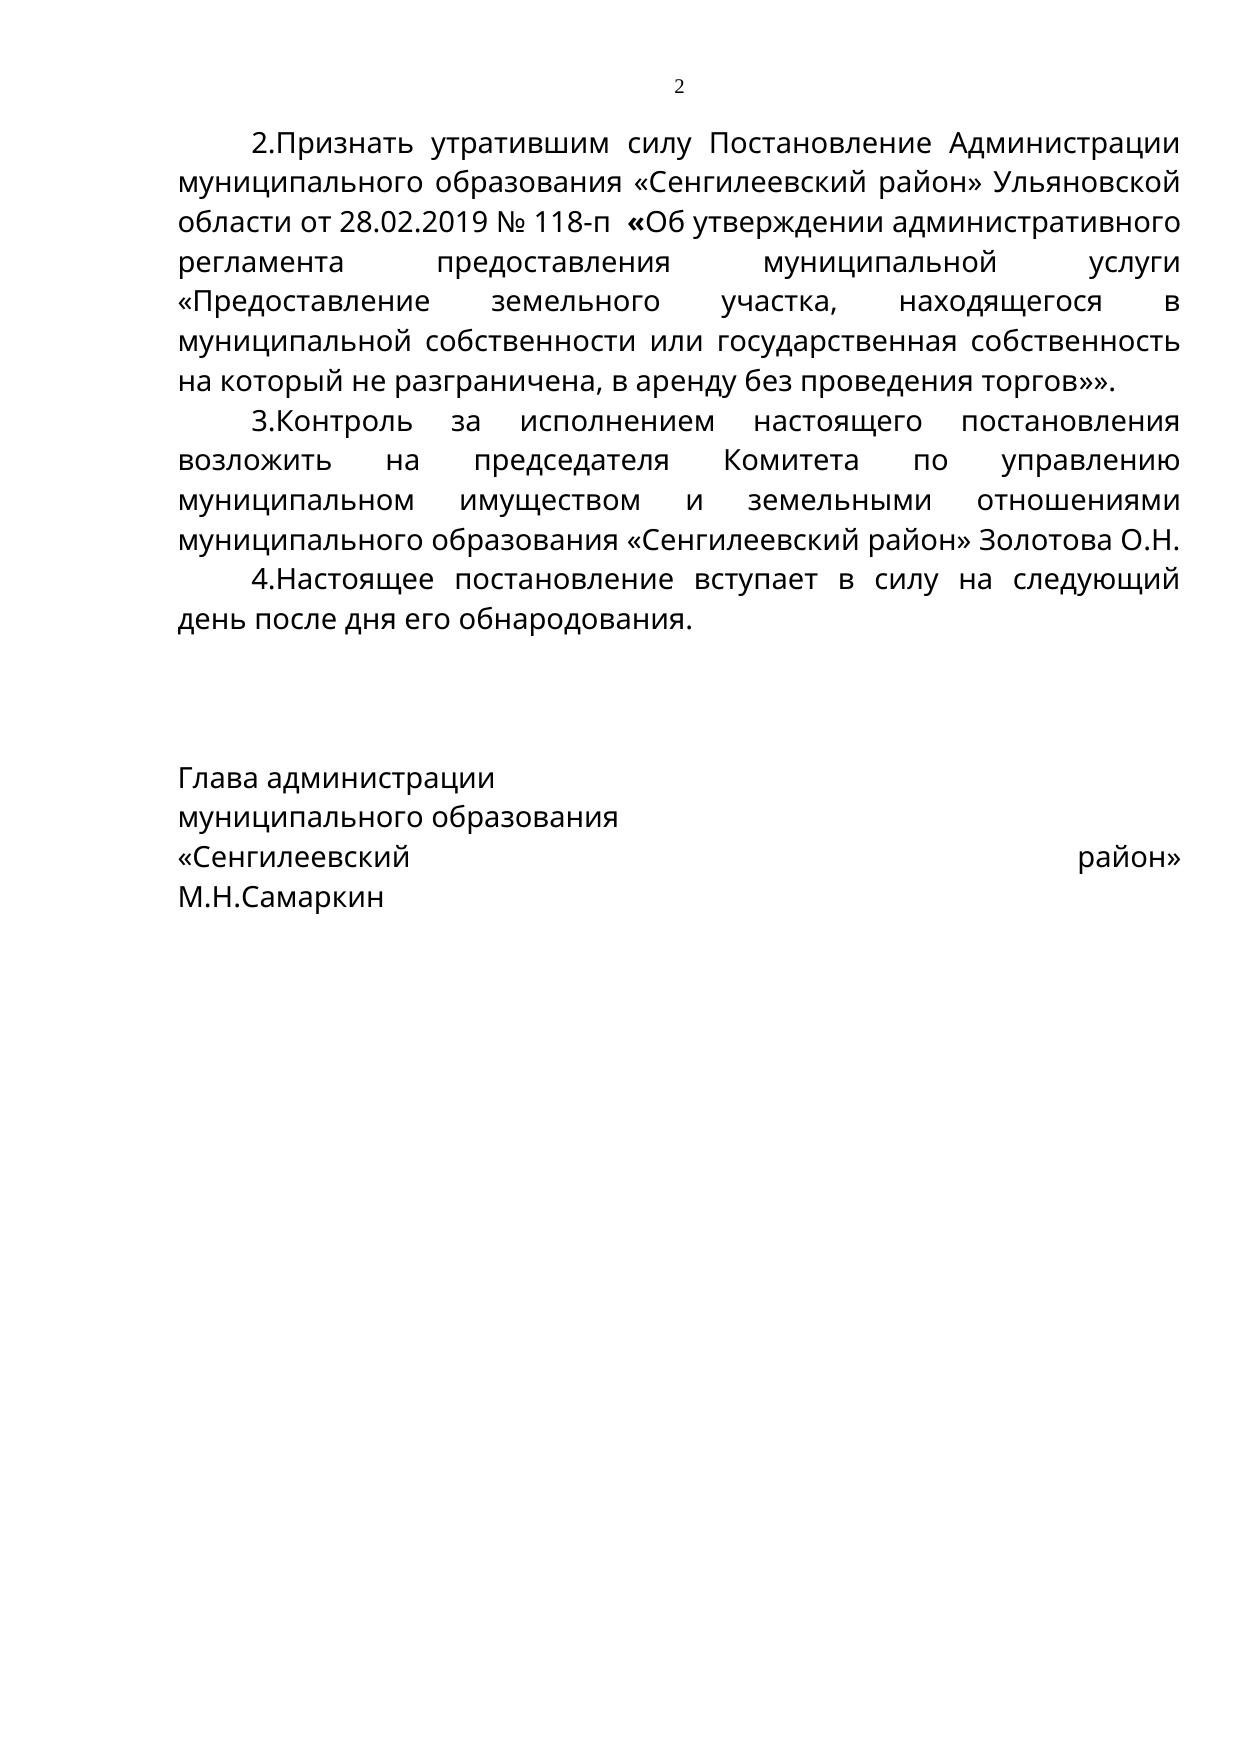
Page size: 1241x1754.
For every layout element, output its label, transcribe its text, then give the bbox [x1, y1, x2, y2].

text муниципального образования [177, 797, 1181, 836]
text 3.Контроль за исполнением настоящего постановления возложить на председателя Комитета по управлению муниципальном имуществом и земельными отношениями муниципального образования «Сенгилеевский район» Золотова О.Н. [177, 400, 1181, 558]
text 2.Признать утратившим силу Постановление Администрации муниципального образования «Сенгилеевский район» Ульяновской области от 28.02.2019 № 118-п «Об утверждении административного регламента предоставления муниципальной услуги «Предоставление земельного участка, находящегося в муниципальной собственности или государственная собственность на который не разграничена, в аренду без проведения торгов»». [177, 122, 1181, 400]
text Глава администрации [177, 757, 1181, 797]
text «Сенгилеевский район» М.Н.Самаркин [177, 836, 1181, 916]
text 4.Настоящее постановление вступает в силу на следующий день после дня его обнародования. [177, 558, 1181, 638]
